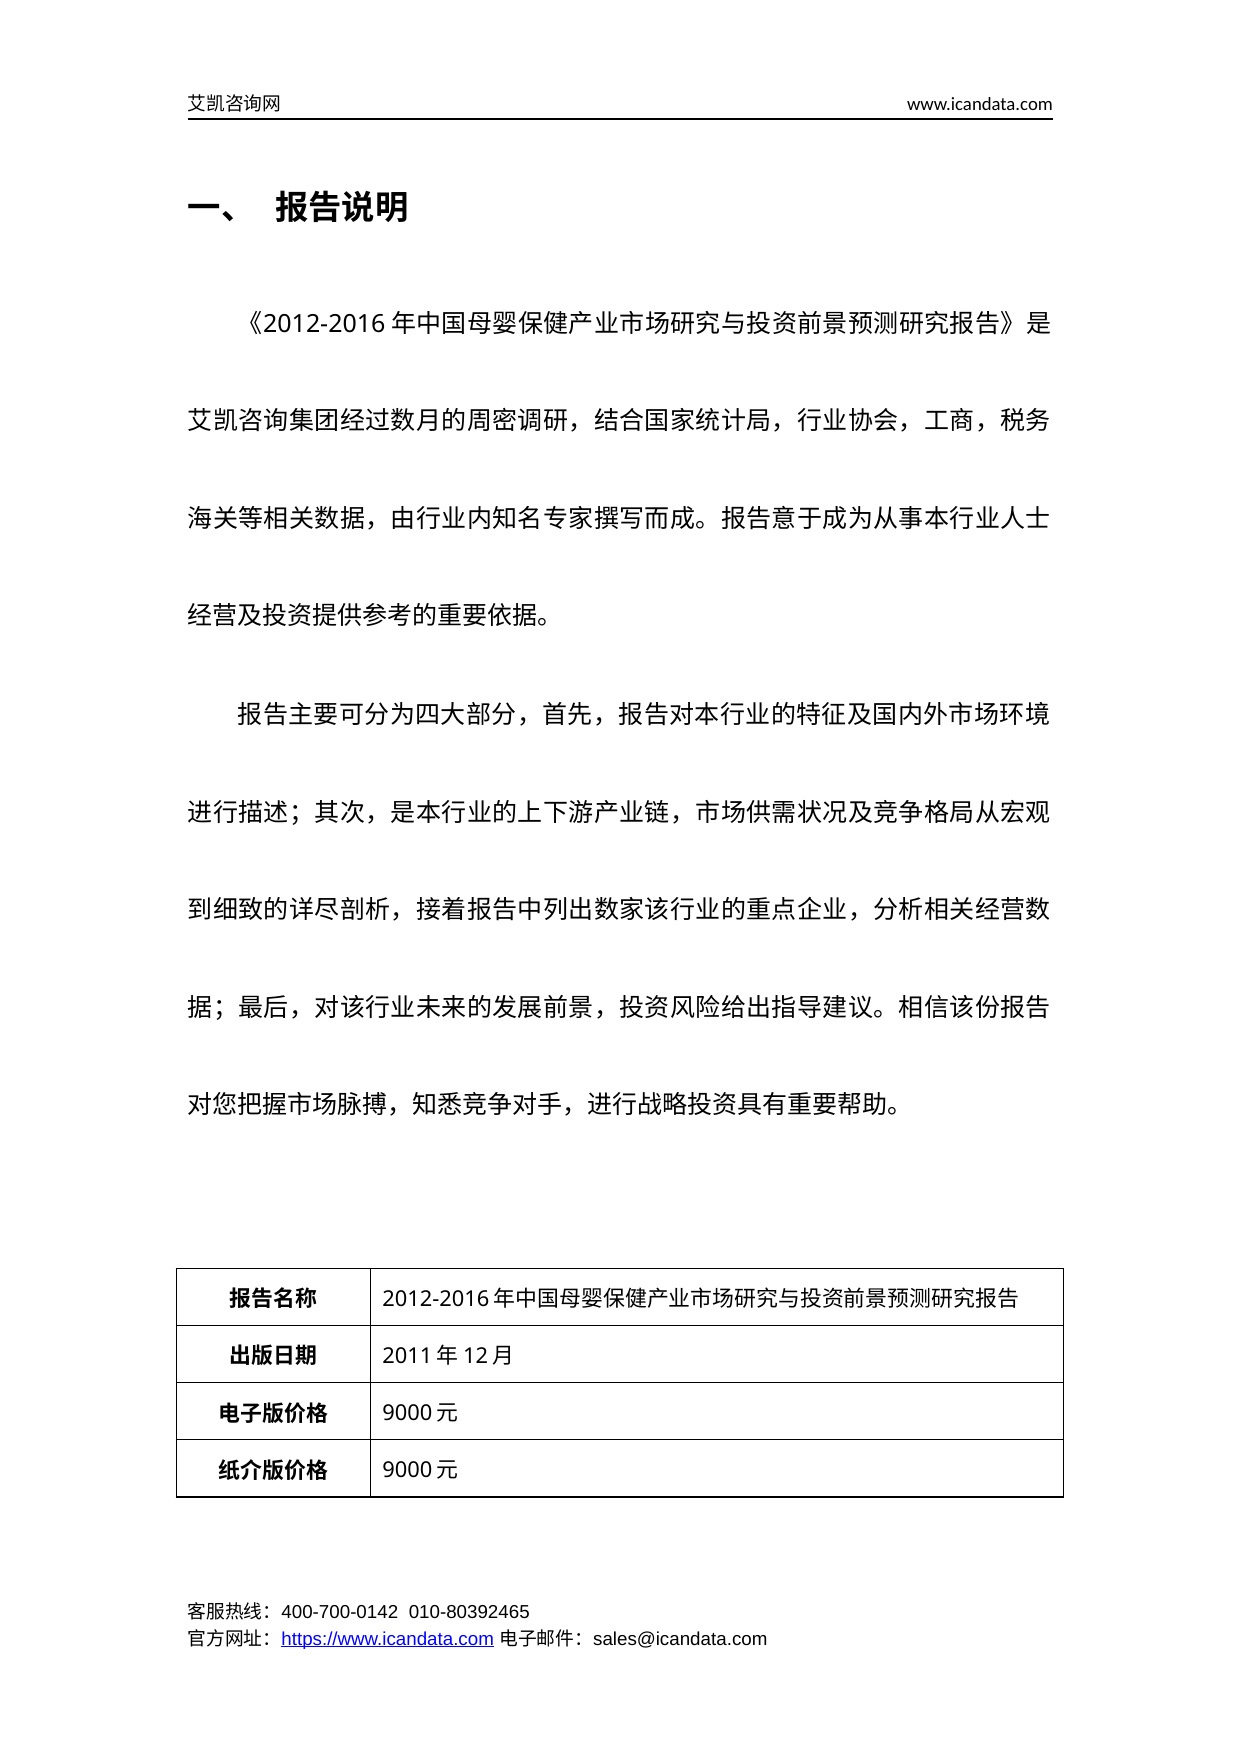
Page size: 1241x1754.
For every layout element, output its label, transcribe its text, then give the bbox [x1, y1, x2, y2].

subtitle 报告说明 [187, 172, 1053, 237]
text 《2012-2016年中国母婴保健产业市场研究与投资前景预测研究报告》是艾凯咨询集团经过数月的周密调研，结合国家统计局，行业协会，工商，税务海关等相关数据，由行业内知名专家撰写而成。报告意于成为从事本行业人士经营及投资提供参考的重要依据。 [187, 289, 1053, 646]
text 报告主要可分为四大部分，首先，报告对本行业的特征及国内外市场环境进行描述；其次，是本行业的上下游产业链，市场供需状况及竞争格局从宏观到细致的详尽剖析，接着报告中列出数家该行业的重点企业，分析相关经营数据；最后，对该行业未来的发展前景，投资风险给出指导建议。相信该份报告对您把握市场脉搏，知悉竞争对手，进行战略投资具有重要帮助。 [187, 681, 1053, 1136]
table_cell 2011年12月 [371, 1326, 1063, 1382]
table_cell 9000元 [371, 1383, 1063, 1439]
table_header 报告名称 [177, 1269, 370, 1325]
table_cell 出版日期 [177, 1326, 370, 1382]
table_header 2012-2016年中国母婴保健产业市场研究与投资前景预测研究报告 [371, 1269, 1063, 1325]
table_cell 纸介版价格 [177, 1440, 370, 1496]
table_cell 电子版价格 [177, 1383, 370, 1439]
table_cell 9000元 [371, 1440, 1063, 1496]
